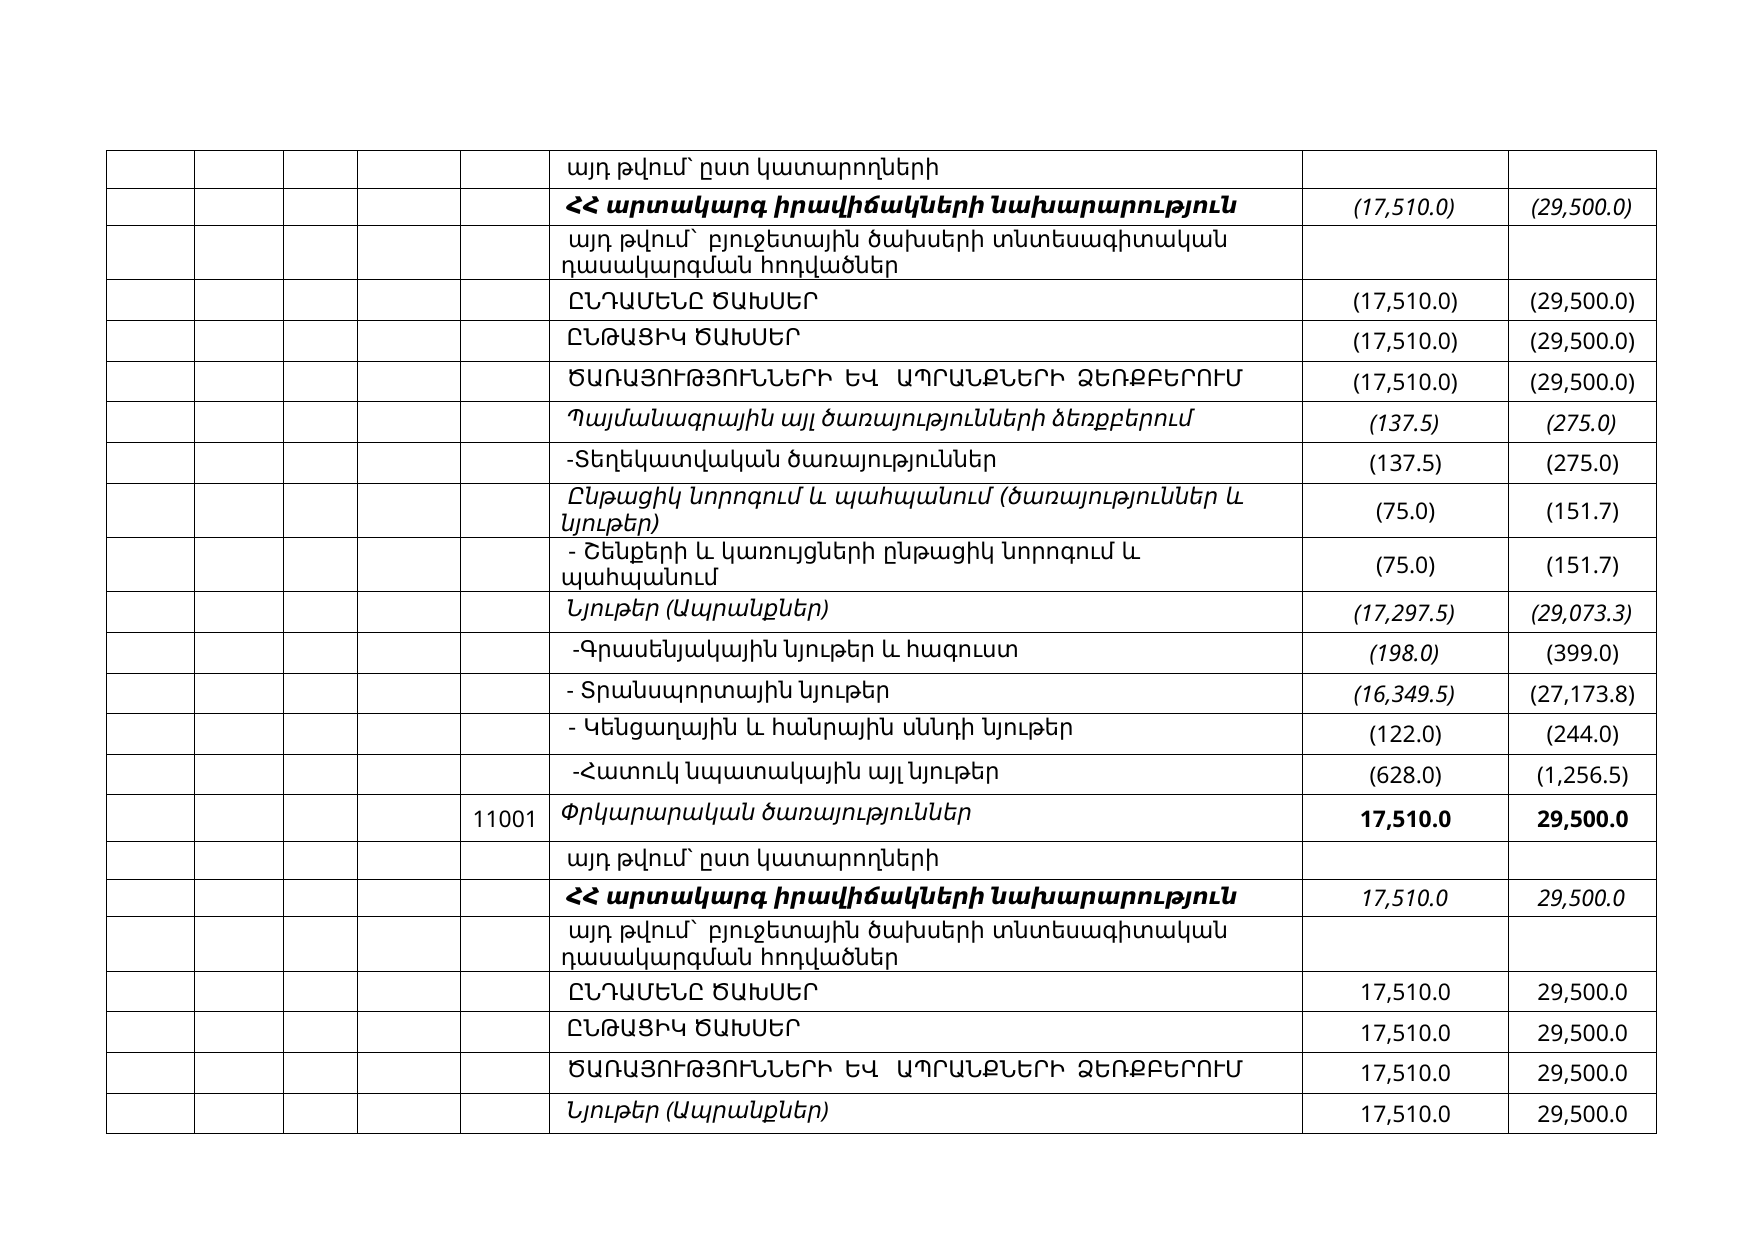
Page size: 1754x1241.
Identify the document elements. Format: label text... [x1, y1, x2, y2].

table_cell [358, 592, 460, 632]
table_cell [461, 714, 549, 754]
table_cell (16,349.5) [1303, 674, 1508, 713]
table_cell [284, 189, 357, 225]
table_cell [358, 484, 460, 537]
table_cell [195, 842, 283, 879]
table_cell [1303, 151, 1508, 187]
table_cell [461, 484, 549, 537]
table_cell [195, 321, 283, 361]
table_cell (29,073.3) [1509, 592, 1656, 632]
table_cell [358, 842, 460, 879]
table_cell (122.0) [1303, 714, 1508, 754]
table_cell Պայմանագրային այլ ծառայությունների ձեռքբերում [550, 402, 1302, 442]
table_cell (275.0) [1509, 443, 1656, 482]
table_cell այդ թվում` ըստ կատարողների [550, 151, 1302, 187]
table_cell [358, 972, 460, 1011]
table_cell ԸՆԴԱՄԵՆԸ ԾԱԽՍԵՐ [550, 972, 1302, 1011]
table_cell [284, 402, 357, 442]
table_cell (17,510.0) [1303, 362, 1508, 401]
table_cell [1303, 842, 1508, 879]
table_cell [195, 362, 283, 401]
table_cell (244.0) [1509, 714, 1656, 754]
table_cell [284, 917, 357, 971]
table_cell [284, 795, 357, 841]
table_cell (29,500.0) [1509, 280, 1656, 320]
table_cell [284, 755, 357, 794]
table_cell [107, 880, 194, 916]
table_cell [107, 917, 194, 971]
table_cell Նյութեր (Ապրանքներ) [550, 592, 1302, 632]
table_cell [358, 280, 460, 320]
table_cell [195, 402, 283, 442]
table_cell [195, 280, 283, 320]
table_cell [461, 755, 549, 794]
table_cell 17,510.0 [1303, 880, 1508, 916]
table_cell [195, 880, 283, 916]
table_cell [195, 151, 283, 187]
table_cell [358, 189, 460, 225]
table_cell [195, 484, 283, 537]
table_cell [358, 917, 460, 971]
table_cell [284, 880, 357, 916]
table_cell - Տրանսպորտային նյութեր [550, 674, 1302, 713]
table_cell [195, 972, 283, 1011]
table_cell [461, 538, 549, 591]
table_cell (17,510.0) [1303, 321, 1508, 361]
table_cell [461, 402, 549, 442]
table_cell [461, 321, 549, 361]
table_cell [284, 714, 357, 754]
table_cell [461, 633, 549, 672]
table_cell [107, 592, 194, 632]
table_cell [1509, 917, 1656, 971]
table_cell [195, 189, 283, 225]
table_cell [107, 151, 194, 187]
table_cell Ընթացիկ նորոգում և պահպանում (ծառայություններ և նյութեր) [550, 484, 1302, 537]
table_cell [284, 674, 357, 713]
table_cell [107, 484, 194, 537]
table_cell [358, 633, 460, 672]
table_cell [358, 402, 460, 442]
table_cell 29,500.0 [1509, 880, 1656, 916]
table_cell -Գրասենյակային նյութեր և հագուստ [550, 633, 1302, 672]
table_cell [358, 1053, 460, 1092]
table_cell [461, 1094, 549, 1133]
table_cell [358, 321, 460, 361]
table_cell (151.7) [1509, 538, 1656, 591]
table_cell [195, 714, 283, 754]
table_cell [358, 151, 460, 187]
table_cell [1303, 226, 1508, 279]
table_cell ԾԱՌԱՅՈՒԹՅՈՒՆՆԵՐԻ ԵՎ ԱՊՐԱՆՔՆԵՐԻ ՁԵՌՔԲԵՐՈՒՄ [550, 362, 1302, 401]
table_cell այդ թվում` ըստ կատարողների [550, 842, 1302, 879]
table_cell [461, 842, 549, 879]
table_cell [195, 443, 283, 482]
table_cell [358, 362, 460, 401]
table_cell [284, 226, 357, 279]
table_cell [195, 674, 283, 713]
table_cell [358, 226, 460, 279]
table_cell [1303, 917, 1508, 971]
table_cell [284, 592, 357, 632]
table_cell 17,510.0 [1303, 1012, 1508, 1052]
table_cell [358, 1012, 460, 1052]
table_cell [358, 443, 460, 482]
table_cell 17,510.0 [1303, 1094, 1508, 1133]
table_cell ԸՆԴԱՄԵՆԸ ԾԱԽՍԵՐ [550, 280, 1302, 320]
table_cell [107, 1094, 194, 1133]
table_cell [107, 280, 194, 320]
table_cell [284, 321, 357, 361]
table_cell [284, 972, 357, 1011]
table_cell [461, 443, 549, 482]
table_cell ԸՆԹԱՑԻԿ ԾԱԽՍԵՐ [550, 321, 1302, 361]
table_cell [107, 755, 194, 794]
table_cell [284, 842, 357, 879]
table_cell [461, 917, 549, 971]
table_cell [195, 795, 283, 841]
table_cell (275.0) [1509, 402, 1656, 442]
table_cell [107, 714, 194, 754]
table_cell (628.0) [1303, 755, 1508, 794]
table_cell [461, 972, 549, 1011]
table_cell [461, 151, 549, 187]
table_cell (29,500.0) [1509, 189, 1656, 225]
table_cell 17,510.0 [1303, 972, 1508, 1011]
table_cell [195, 592, 283, 632]
table_cell (75.0) [1303, 538, 1508, 591]
table_cell [107, 538, 194, 591]
table_cell [195, 538, 283, 591]
table_cell [461, 280, 549, 320]
table_cell [284, 538, 357, 591]
table_cell (29,500.0) [1509, 321, 1656, 361]
table_cell [195, 1094, 283, 1133]
table_cell [107, 842, 194, 879]
table_cell [461, 362, 549, 401]
table_cell [195, 633, 283, 672]
table_cell [107, 226, 194, 279]
table_cell ԾԱՌԱՅՈՒԹՅՈՒՆՆԵՐԻ ԵՎ ԱՊՐԱՆՔՆԵՐԻ ՁԵՌՔԲԵՐՈՒՄ [550, 1053, 1302, 1092]
table_cell [461, 592, 549, 632]
table_cell (75.0) [1303, 484, 1508, 537]
table_cell [461, 674, 549, 713]
table_cell [107, 402, 194, 442]
table_cell (17,510.0) [1303, 189, 1508, 225]
table_cell [284, 633, 357, 672]
table_cell [358, 538, 460, 591]
table_cell [107, 189, 194, 225]
table_cell (399.0) [1509, 633, 1656, 672]
table_cell [195, 917, 283, 971]
table_cell [1509, 842, 1656, 879]
table_cell [284, 1012, 357, 1052]
table_cell [284, 280, 357, 320]
table_cell - Շենքերի և կառույցների ընթացիկ նորոգում և պահպանում [550, 538, 1302, 591]
table_cell [358, 795, 460, 841]
table_cell (17,510.0) [1303, 280, 1508, 320]
table_cell [358, 674, 460, 713]
table_cell (29,500.0) [1509, 362, 1656, 401]
table_cell (198.0) [1303, 633, 1508, 672]
table_cell ՀՀ արտակարգ իրավիճակների նախարարություն [550, 189, 1302, 225]
table_cell [195, 755, 283, 794]
table_cell 29,500.0 [1509, 972, 1656, 1011]
table_cell [284, 484, 357, 537]
table_cell 11001 [461, 795, 549, 841]
table_cell -Տեղեկատվական ծառայություններ [550, 443, 1302, 482]
table_cell (151.7) [1509, 484, 1656, 537]
table_cell [195, 1012, 283, 1052]
table_cell (27,173.8) [1509, 674, 1656, 713]
table_cell [284, 1094, 357, 1133]
table_cell [284, 362, 357, 401]
table_cell [1509, 151, 1656, 187]
table_cell [358, 1094, 460, 1133]
table_cell [358, 755, 460, 794]
table_cell [284, 1053, 357, 1092]
table_cell 29,500.0 [1509, 1094, 1656, 1133]
table_cell [461, 1012, 549, 1052]
table_cell [107, 795, 194, 841]
table_cell ԸՆԹԱՑԻԿ ԾԱԽՍԵՐ [550, 1012, 1302, 1052]
table_cell [107, 443, 194, 482]
table_cell 17,510.0 [1303, 795, 1508, 841]
table_cell [107, 674, 194, 713]
table_cell [284, 151, 357, 187]
table_cell [195, 226, 283, 279]
table_cell - Կենցաղային և հանրային սննդի նյութեր [550, 714, 1302, 754]
table_cell (17,297.5) [1303, 592, 1508, 632]
table_cell [461, 880, 549, 916]
table_cell [107, 1012, 194, 1052]
table_cell (137.5) [1303, 402, 1508, 442]
table_cell [358, 880, 460, 916]
table_cell (1,256.5) [1509, 755, 1656, 794]
table_cell [107, 633, 194, 672]
table_cell [1509, 226, 1656, 279]
table_cell -Հատուկ նպատակային այլ նյութեր [550, 755, 1302, 794]
table_cell [284, 443, 357, 482]
table_cell 17,510.0 [1303, 1053, 1508, 1092]
table_cell [461, 226, 549, 279]
table_cell այդ թվում` բյուջետային ծախսերի տնտեսագիտական դասակարգման հոդվածներ [550, 917, 1302, 971]
table_cell 29,500.0 [1509, 1012, 1656, 1052]
table_cell 29,500.0 [1509, 1053, 1656, 1092]
table_cell [461, 1053, 549, 1092]
table_cell [107, 362, 194, 401]
table_cell [107, 1053, 194, 1092]
table_cell [461, 189, 549, 225]
table_cell [107, 972, 194, 1011]
table_cell ՀՀ արտակարգ իրավիճակների նախարարություն [550, 880, 1302, 916]
table_cell [195, 1053, 283, 1092]
table_cell [358, 714, 460, 754]
table_cell 29,500.0 [1509, 795, 1656, 841]
table_cell Նյութեր (Ապրանքներ) [550, 1094, 1302, 1133]
table_cell այդ թվում` բյուջետային ծախսերի տնտեսագիտական դասակարգման հոդվածներ [550, 226, 1302, 279]
table_cell (137.5) [1303, 443, 1508, 482]
table_cell Փրկարարական ծառայություններ [550, 795, 1302, 841]
table_cell [107, 321, 194, 361]
